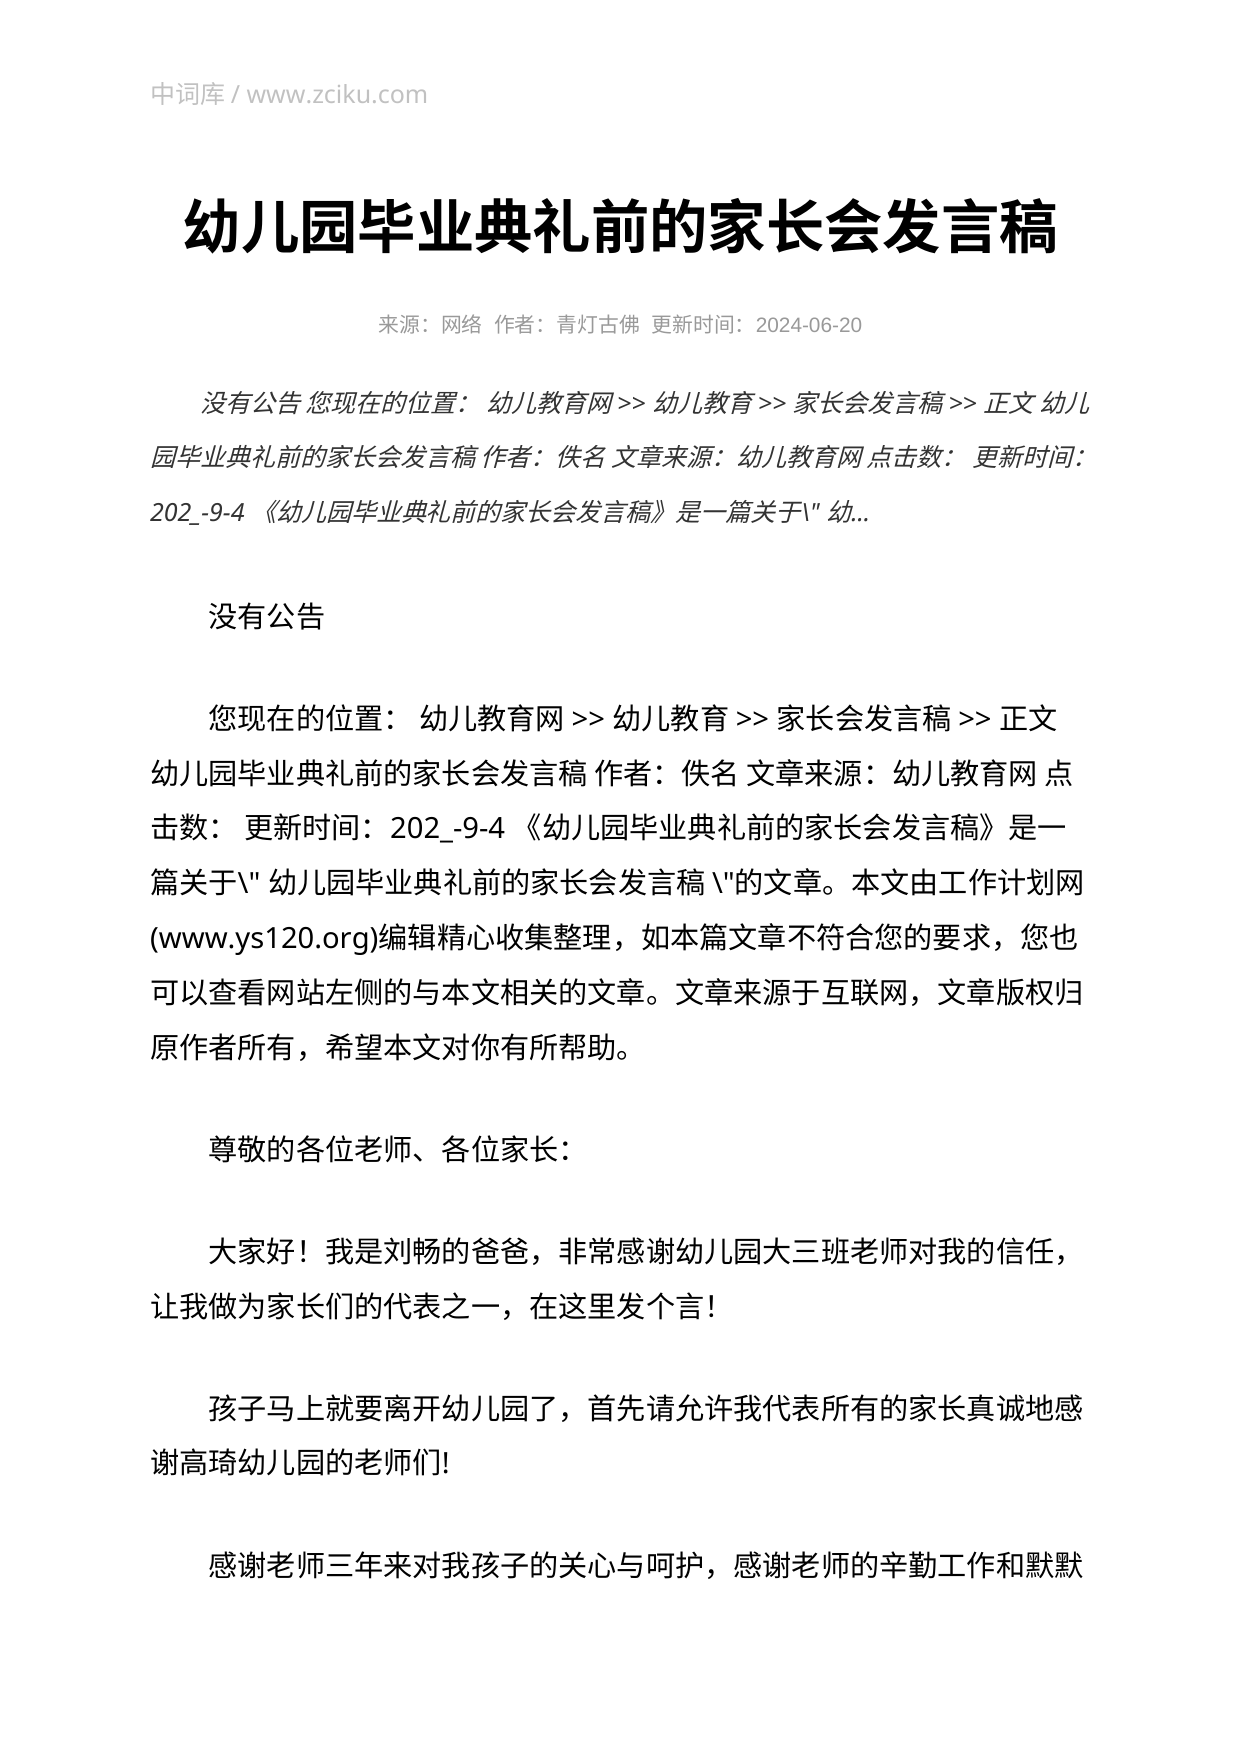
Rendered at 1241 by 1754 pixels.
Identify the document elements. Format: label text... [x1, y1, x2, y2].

text 来源：网络 作者：青灯古佛 更新时间：2024-06-20 [150, 313, 1090, 337]
text 大家好！我是刘畅的爸爸，非常感谢幼儿园大三班老师对我的信任，让我做为家长们的代表之一，在这里发个言！ [150, 1228, 1090, 1326]
subtitle 幼儿园毕业典礼前的家长会发言稿 [150, 181, 1090, 266]
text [150, 1542, 1090, 1584]
text 没有公告 [150, 593, 1090, 636]
text 孩子马上就要离开幼儿园了，首先请允许我代表所有的家长真诚地感谢高琦幼儿园的老师们! [150, 1385, 1090, 1482]
text 没有公告 您现在的位置： 幼儿教育网 >> 幼儿教育 >> 家长会发言稿 >> 正文 幼儿园毕业典礼前的家长会发言稿 作者：佚名 文章来源：幼儿教育网 点击数： 更新时间：202_-9-4 《幼儿园毕业典礼前的家长会发言稿》是一篇关于\" 幼... [150, 383, 1090, 528]
text 您现在的位置： 幼儿教育网 >> 幼儿教育 >> 家长会发言稿 >> 正文 幼儿园毕业典礼前的家长会发言稿 作者：佚名 文章来源：幼儿教育网 点击数： 更新时间：202_-9-4 《幼儿园毕业典礼前的家长会发言稿》是一篇关于\" 幼儿园毕业典礼前的家长会发言稿 \"的文章。本文由工作计划网(www.ys120.org)编辑精心收集整理，如本篇文章不符合您的要求，您也可以查看网站左侧的与本文相关的文章。文章来源于互联网，文章版权归原作者所有，希望本文对你有所帮助。 [150, 695, 1090, 1067]
text 尊敬的各位老师、各位家长： [150, 1127, 1090, 1169]
